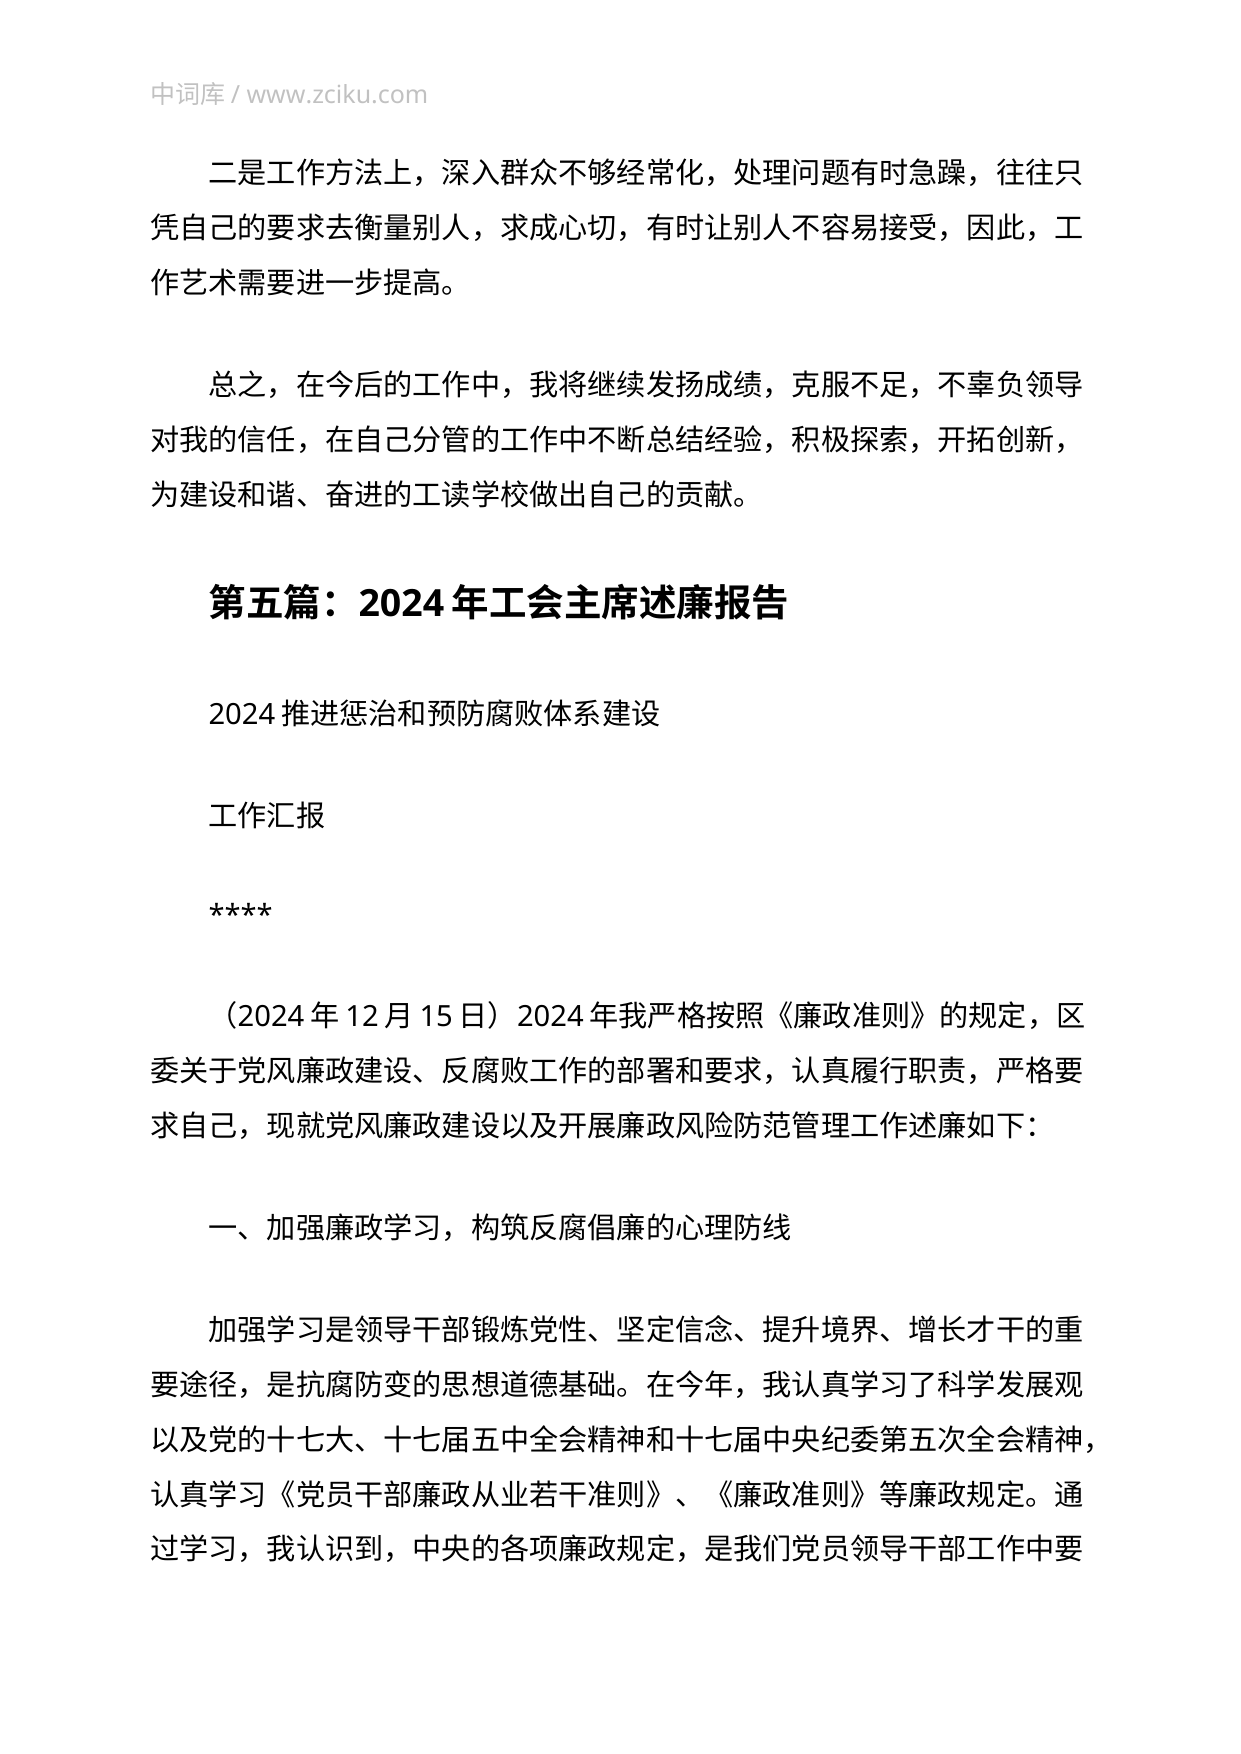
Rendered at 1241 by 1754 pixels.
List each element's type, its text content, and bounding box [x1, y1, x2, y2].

text **** [150, 894, 1090, 934]
text （2024年12月15日）2024年我严格按照《廉政准则》的规定，区委关于党风廉政建设、反腐败工作的部署和要求，认真履行职责，严格要求自己，现就党风廉政建设以及开展廉政风险防范管理工作述廉如下： [150, 993, 1090, 1145]
text 2024推进惩治和预防腐败体系建设 [150, 691, 1090, 733]
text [150, 1306, 1090, 1568]
text 二是工作方法上，深入群众不够经常化，处理问题有时急躁，往往只凭自己的要求去衡量别人，求成心切，有时让别人不容易接受，因此，工作艺术需要进一步提高。 [150, 150, 1090, 302]
text 第五篇：2024年工会主席述廉报告 [150, 573, 1090, 628]
text 工作汇报 [150, 793, 1090, 835]
text 总之，在今后的工作中，我将继续发扬成绩，克服不足，不辜负领导对我的信任，在自己分管的工作中不断总结经验，积极探索，开拓创新，为建设和谐、奋进的工读学校做出自己的贡献。 [150, 362, 1090, 514]
text 一、加强廉政学习，构筑反腐倡廉的心理防线 [150, 1204, 1090, 1247]
